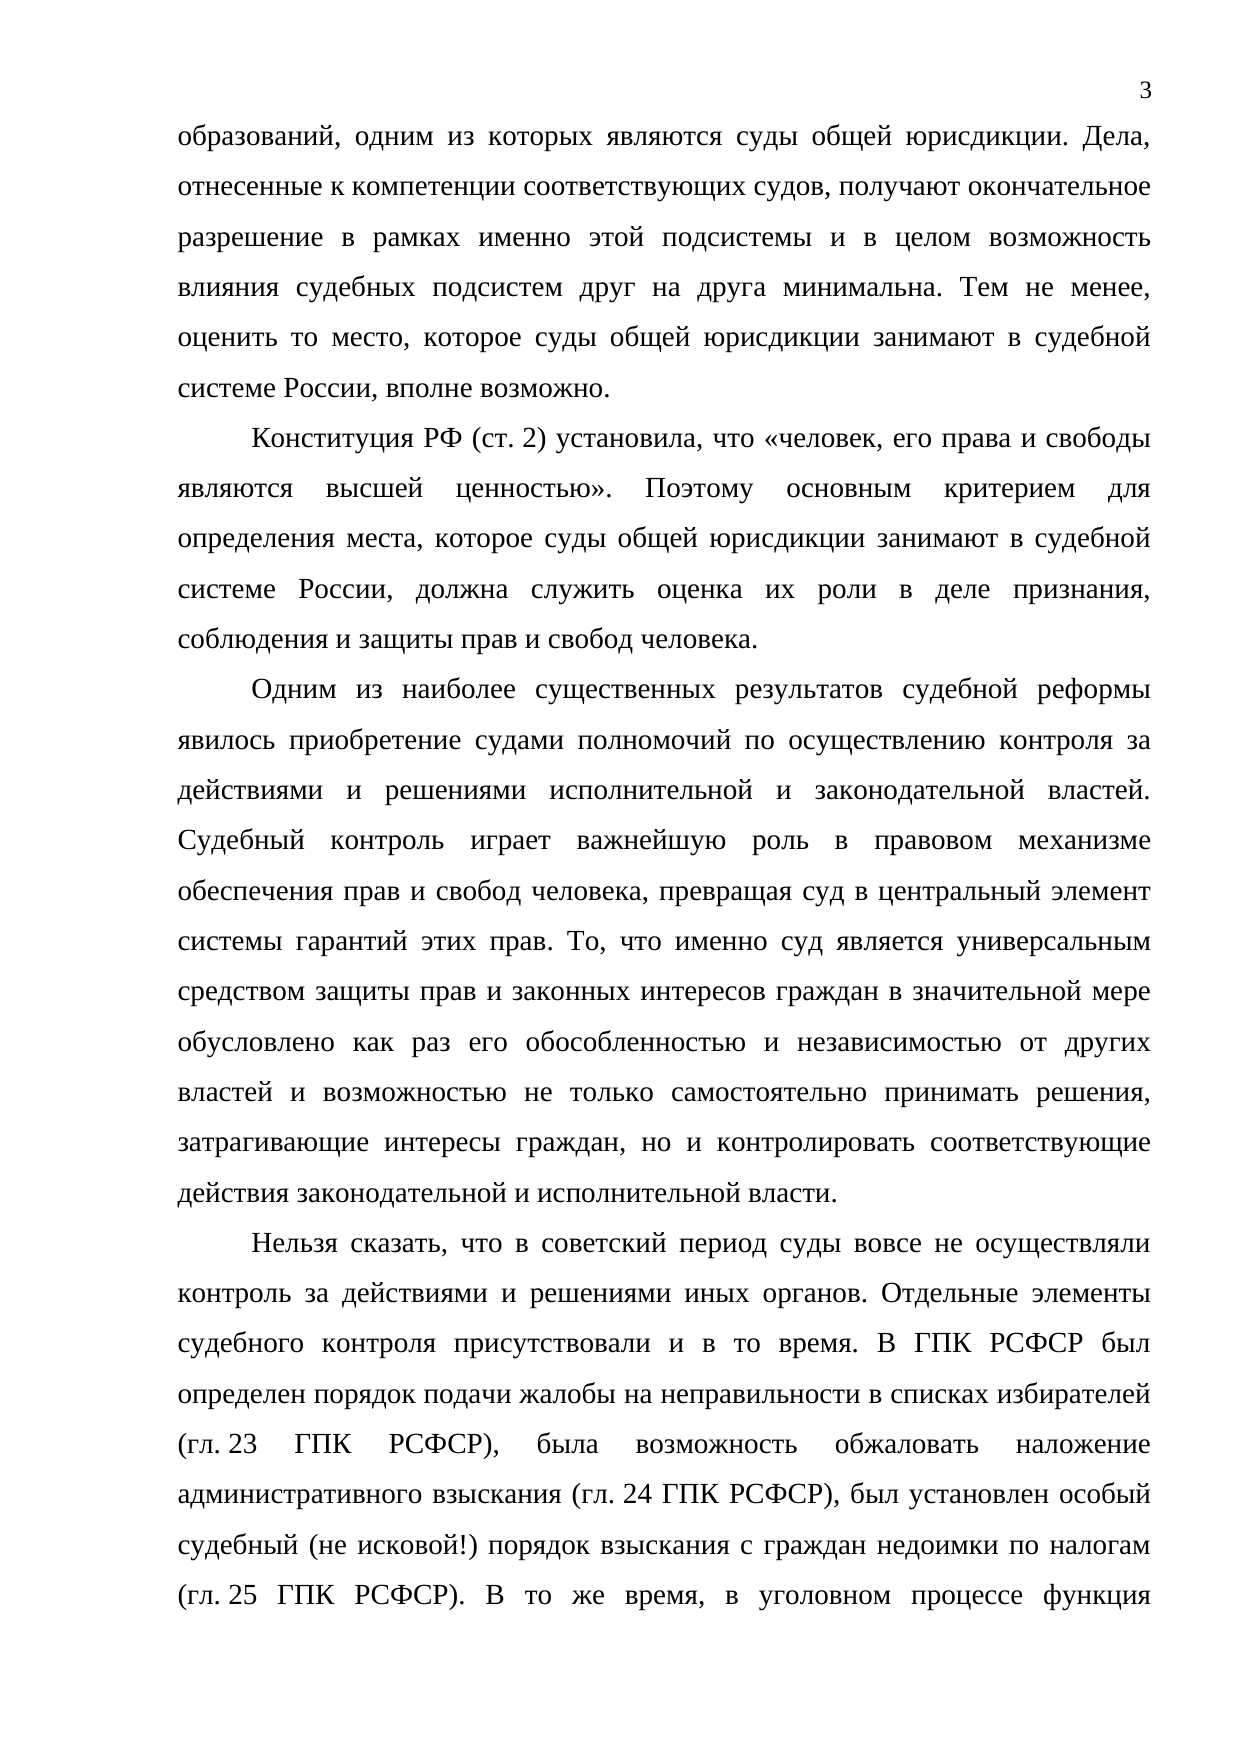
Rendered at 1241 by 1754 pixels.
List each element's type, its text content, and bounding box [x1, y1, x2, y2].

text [177, 1225, 1152, 1611]
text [177, 118, 1152, 403]
text Конституция РФ (ст. 2) установила, что «человек, его права и свободы являются высшей ценностью». Поэтому основным критерием для определения места, которое суды общей юрисдикции занимают в судебной системе России, должна служить оценка их роли в деле признания, соблюдения и защиты прав и свобод человека. [177, 420, 1152, 655]
text Одним из наиболее существенных результатов судебной реформы явилось приобретение судами полномочий по осуществлению контроля за действиями и решениями исполнительной и законодательной властей. Судебный контроль играет важнейшую роль в правовом механизме обеспечения прав и свобод человека, превращая суд в центральный элемент системы гарантий этих прав. То, что именно суд является универсальным средством защиты прав и законных интересов граждан в значительной мере обусловлено как раз его обособленностью и независимостью от других властей и возможностью не только самостоятельно принимать решения, затрагивающие интересы граждан, но и контролировать соответствующие действия законодательной и исполнительной власти. [177, 672, 1152, 1208]
